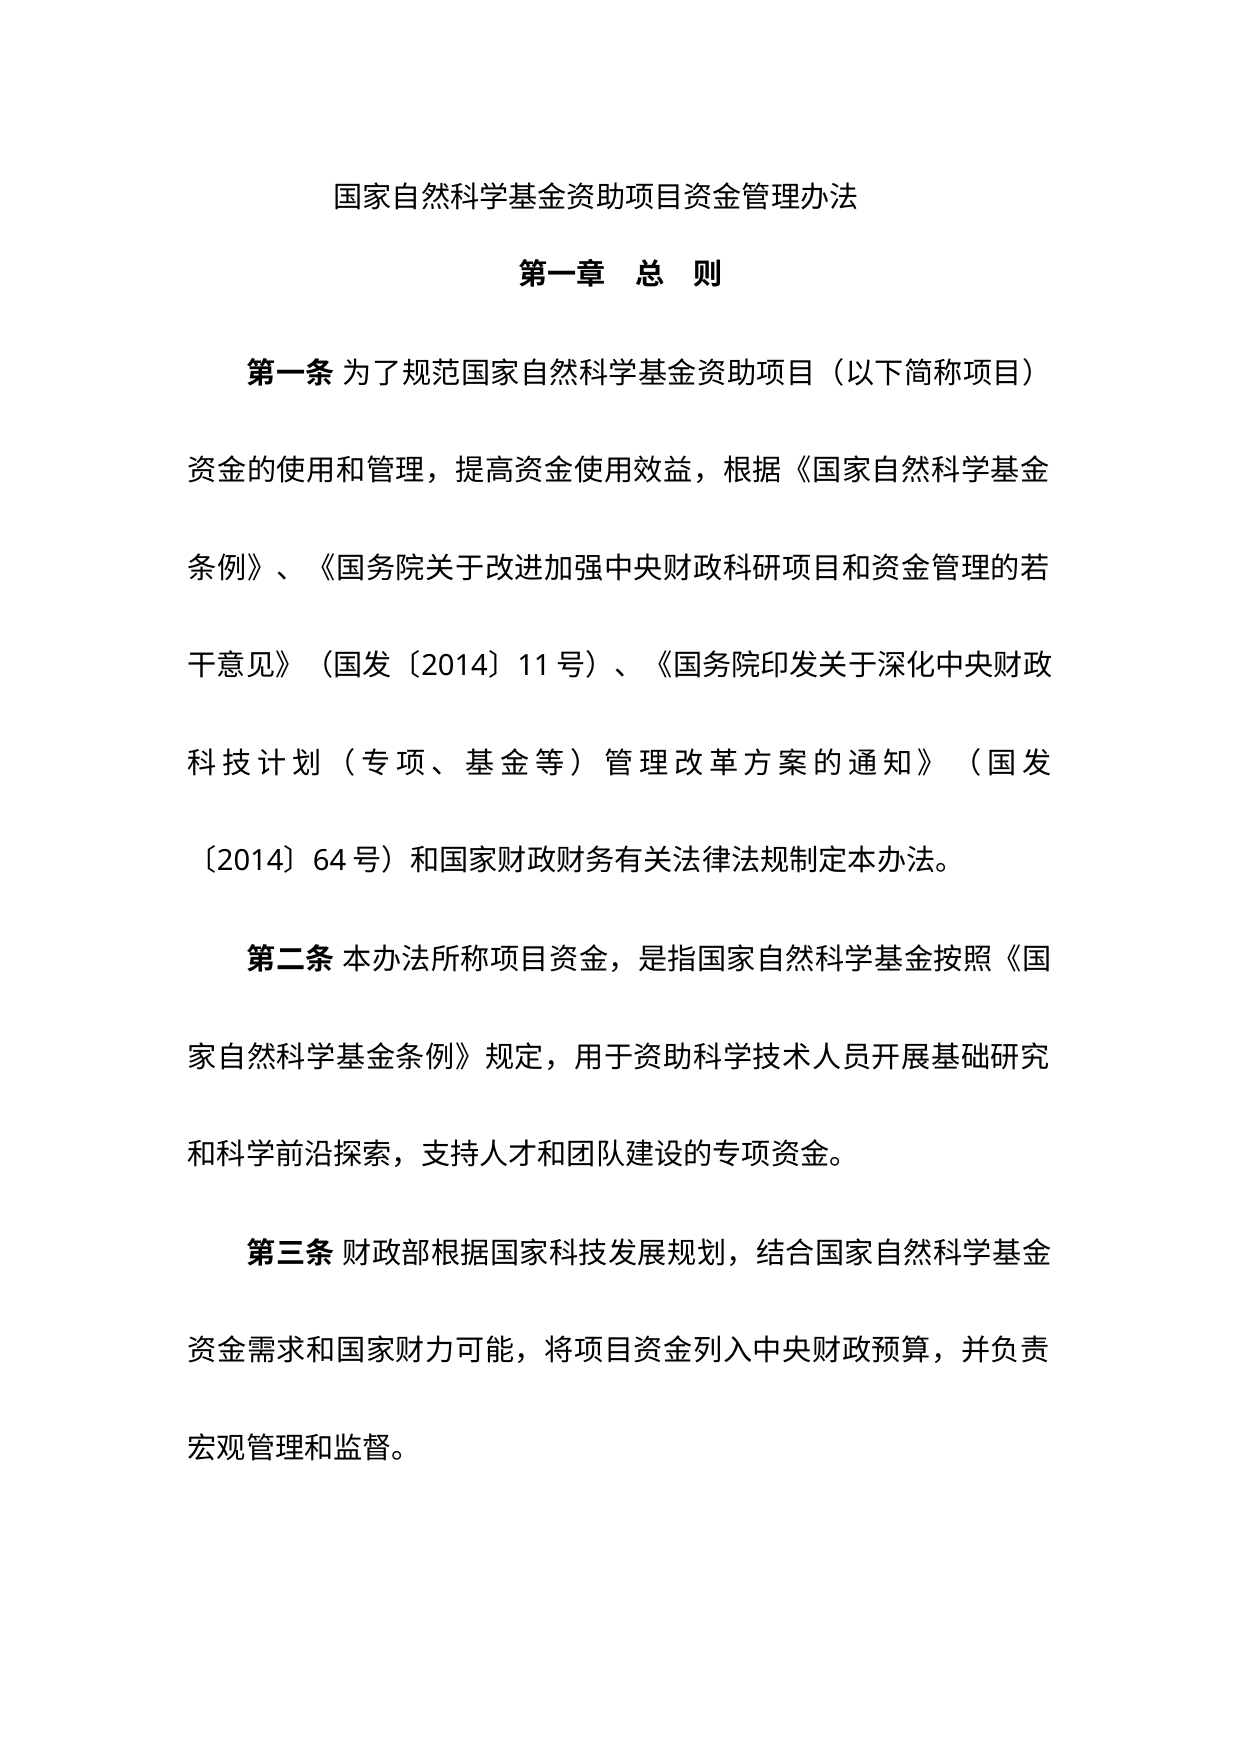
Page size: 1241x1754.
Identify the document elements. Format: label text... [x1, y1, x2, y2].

text 第三条 财政部根据国家科技发展规划，结合国家自然科学基金资金需求和国家财力可能，将项目资金列入中央财政预算，并负责宏观管理和监督。 [187, 1218, 1053, 1478]
text 国家自然科学基金资助项目资金管理办法 [187, 162, 1053, 227]
text 第一条 为了规范国家自然科学基金资助项目（以下简称项目）资金的使用和管理，提高资金使用效益，根据《国家自然科学基金条例》、《国务院关于改进加强中央财政科研项目和资金管理的若干意见》（国发〔2014〕11号）、《国务院印发关于深化中央财政科技计划（专项、基金等）管理改革方案的通知》（国发〔2014〕64号）和国家财政财务有关法律法规制定本办法。 [187, 338, 1053, 891]
text 第二条 本办法所称项目资金，是指国家自然科学基金按照《国家自然科学基金条例》规定，用于资助科学技术人员开展基础研究和科学前沿探索，支持人才和团队建设的专项资金。 [187, 924, 1053, 1184]
text 第一章 总 则 [187, 239, 1053, 304]
